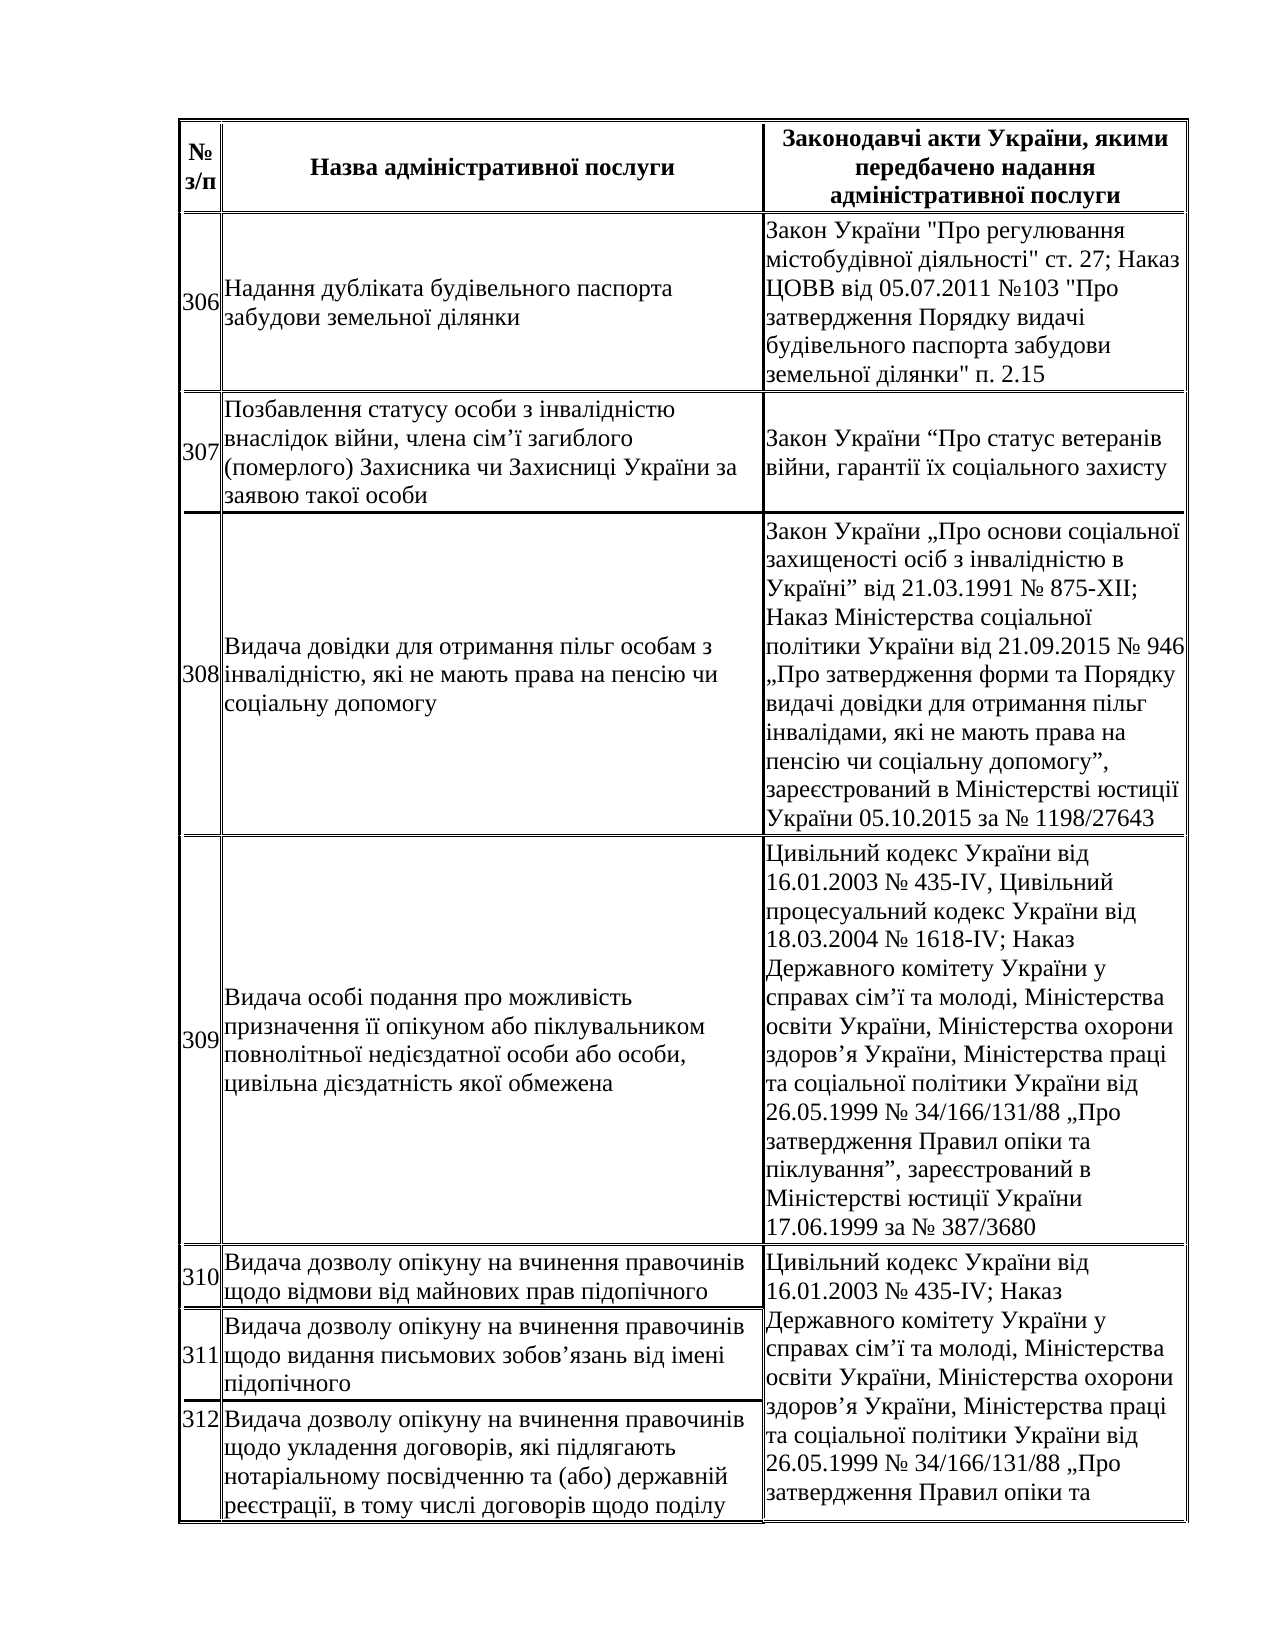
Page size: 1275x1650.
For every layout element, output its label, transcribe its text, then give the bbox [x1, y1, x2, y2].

table_cell Видача дозволу опікуну на вчинення правочинів щодо відмови від майнових прав підопічного [223, 1246, 762, 1306]
table_cell Цивільний кодекс України від 16.01.2003 № 435-IV; Наказ Державного комітету України у справах сім’ї та молоді, Міністерства освіти України, Міністерства охорони здоров’я України, Міністерства праці та соціальної політики України від 26.05.1999 № 34/166/131/88 „Про затвердження Правил опіки та піклування”, зареєстрований в Міністерстві юстиції України 17.06.1999 за № 387/3680 [763, 1243, 1186, 1520]
table_cell Закон України „Про основи соціальної захищеності осіб з інвалідністю в Україні” від 21.03.1991 № 875-XII; Наказ Міністерства соціальної політики України від 21.09.2015 № 946 „Про затвердження форми та Порядку видачі довідки для отримання пільг інвалідами, які не мають права на пенсію чи соціальну допомогу”, зареєстрований в Міністерстві юстиції України 05.10.2015 за № 1198/27643 [765, 511, 1186, 833]
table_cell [222, 1402, 763, 1520]
table_cell Закон України "Про регулювання містобудівної діяльності" ст. 27; Наказ ЦОВВ від 05.07.2011 №103 "Про затвердження Порядку видачі будівельного паспорта забудови земельної ділянки" п. 2.15 [763, 211, 1187, 389]
table_cell 308 [181, 511, 220, 833]
table_cell Видача особі подання про можливість призначення її опікуном або піклувальником повнолітньої недієздатної особи або особи, цивільна дієздатність якої обмежена [223, 837, 762, 1242]
table_cell Закон України “Про статус ветеранів війни, гарантії їх соціального захисту [765, 390, 1186, 511]
table_cell 312 [181, 1399, 222, 1520]
table_cell 307 [181, 390, 220, 511]
table_header Назва адміністративної послуги [222, 122, 763, 211]
table_header № з/п [181, 122, 222, 211]
table_cell Видача довідки для отримання пільг особам з інвалідністю, які не мають права на пенсію чи соціальну допомогу [223, 514, 762, 833]
table_cell Позбавлення статусу особи з інвалідністю внаслідок війни, члена сім’ї загиблого (померлого) Захисника чи Захисниці України за заявою такої особи [223, 393, 762, 511]
table_cell Цивільний кодекс України від 16.01.2003 № 435-IV, Цивільний процесуальний кодекс України від 18.03.2004 № 1618-IV; Наказ Державного комітету України у справах сім’ї та молоді, Міністерства освіти України, Міністерства охорони здоров’я України, Міністерства праці та соціальної політики України від 26.05.1999 № 34/166/131/88 „Про затвердження Правил опіки та піклування”, зареєстрований в Міністерстві юстиції України 17.06.1999 за № 387/3680 [765, 834, 1186, 1242]
table_cell Видача дозволу опікуну на вчинення правочинів щодо видання письмових зобов’язань від імені підопічного [223, 1310, 762, 1399]
table_cell 306 [180, 211, 222, 389]
table_cell 309 [181, 834, 220, 1242]
table_cell 310 [181, 1243, 220, 1306]
table_cell Надання дубліката будівельного паспорта забудови земельної ділянки [223, 214, 762, 389]
table_header Законодавчі акти України, якими передбачено надання адміністративної послуги [763, 122, 1186, 211]
table_cell 311 [181, 1306, 220, 1399]
